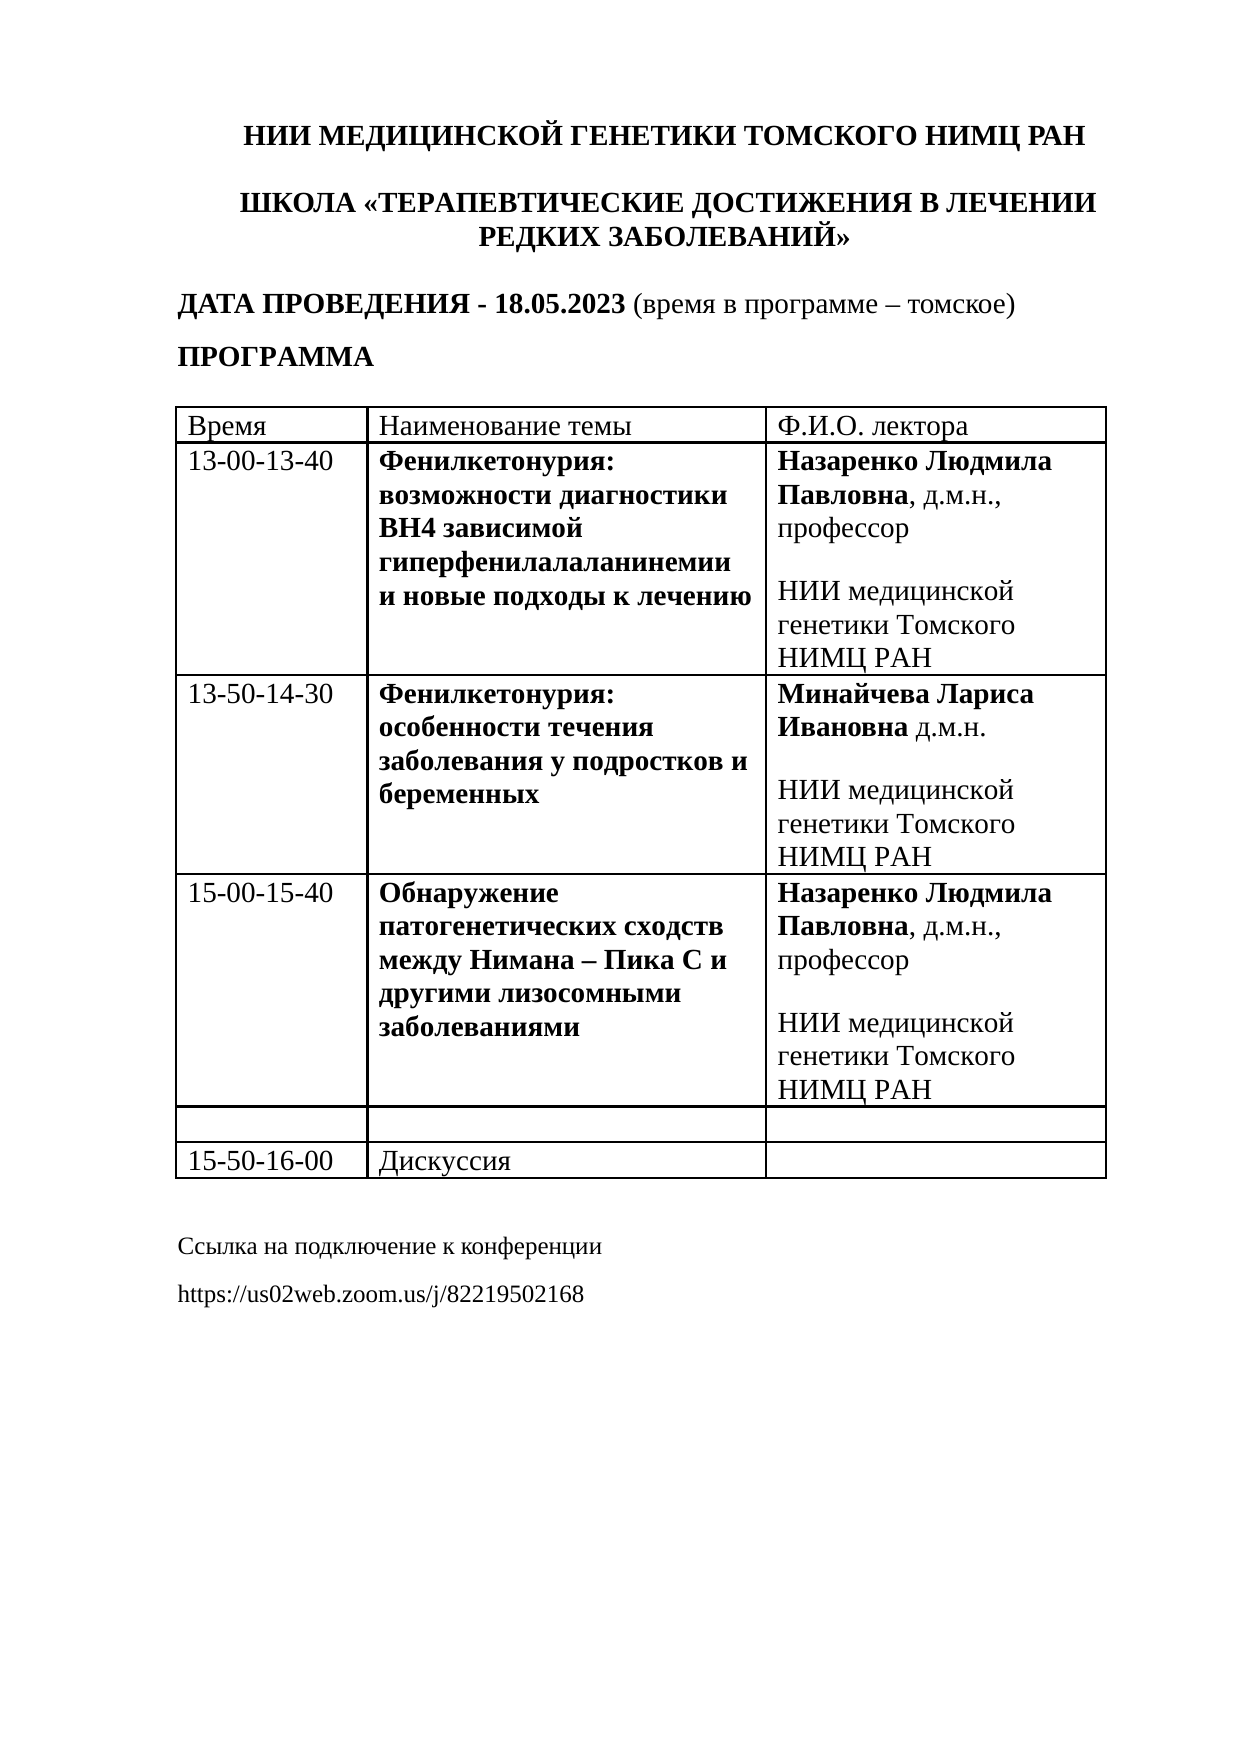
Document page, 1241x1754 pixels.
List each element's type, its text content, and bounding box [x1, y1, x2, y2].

table_cell Назаренко Людмила Павловна, д.м.н., профессор НИИ медицинской генетики Томского НИМЦ РАН [767, 875, 1105, 1105]
table_cell Обнаружение патогенетических сходств между Нимана – Пика С и другими лизосомными заболеваниями [369, 875, 765, 1105]
table_cell 15-00-15-40 [177, 875, 366, 1105]
table_cell 15-50-16-00 [177, 1143, 366, 1177]
table_cell Фенилкетонурия: особенности течения заболевания у подростков и беременных [369, 676, 765, 873]
table_cell Назаренко Людмила Павловна, д.м.н., профессор НИИ медицинской генетики Томского НИМЦ РАН [767, 444, 1105, 674]
table_cell 13-50-14-30 [177, 676, 366, 873]
text https://us02web.zoom.us/j/82219502168 [177, 1279, 1152, 1308]
text Ссылка на подключение к конференции [177, 1231, 1152, 1260]
text ШКОЛА «ТЕРАПЕВТИЧЕСКИЕ ДОСТИЖЕНИЯ В ЛЕЧЕНИИ РЕДКИХ ЗАБОЛЕВАНИЙ» [177, 185, 1152, 252]
table_cell [177, 1108, 366, 1141]
table_cell Фенилкетонурия: возможности диагностики BH4 зависимой гиперфенилалаланинемии и новые подходы к лечению [369, 444, 765, 674]
table_cell [369, 1108, 765, 1141]
table_cell Минайчева Лариса Ивановна д.м.н. НИИ медицинской генетики Томского НИМЦ РАН [767, 676, 1105, 873]
text ДАТА ПРОВЕДЕНИЯ - 18.05.2023 (время в программе – томское) [177, 286, 1152, 319]
table_header Наименование темы [369, 408, 765, 441]
text ПРОГРАММА [177, 339, 1152, 372]
table_header Время [177, 408, 366, 441]
text НИИ МЕДИЦИНСКОЙ ГЕНЕТИКИ ТОМСКОГО НИМЦ РАН [177, 118, 1152, 152]
table_header Ф.И.О. лектора [767, 408, 1105, 441]
table_cell 13-00-13-40 [177, 444, 366, 674]
table_cell [767, 1143, 1105, 1177]
table_cell Дискуссия [369, 1143, 765, 1177]
table_cell [767, 1108, 1105, 1141]
